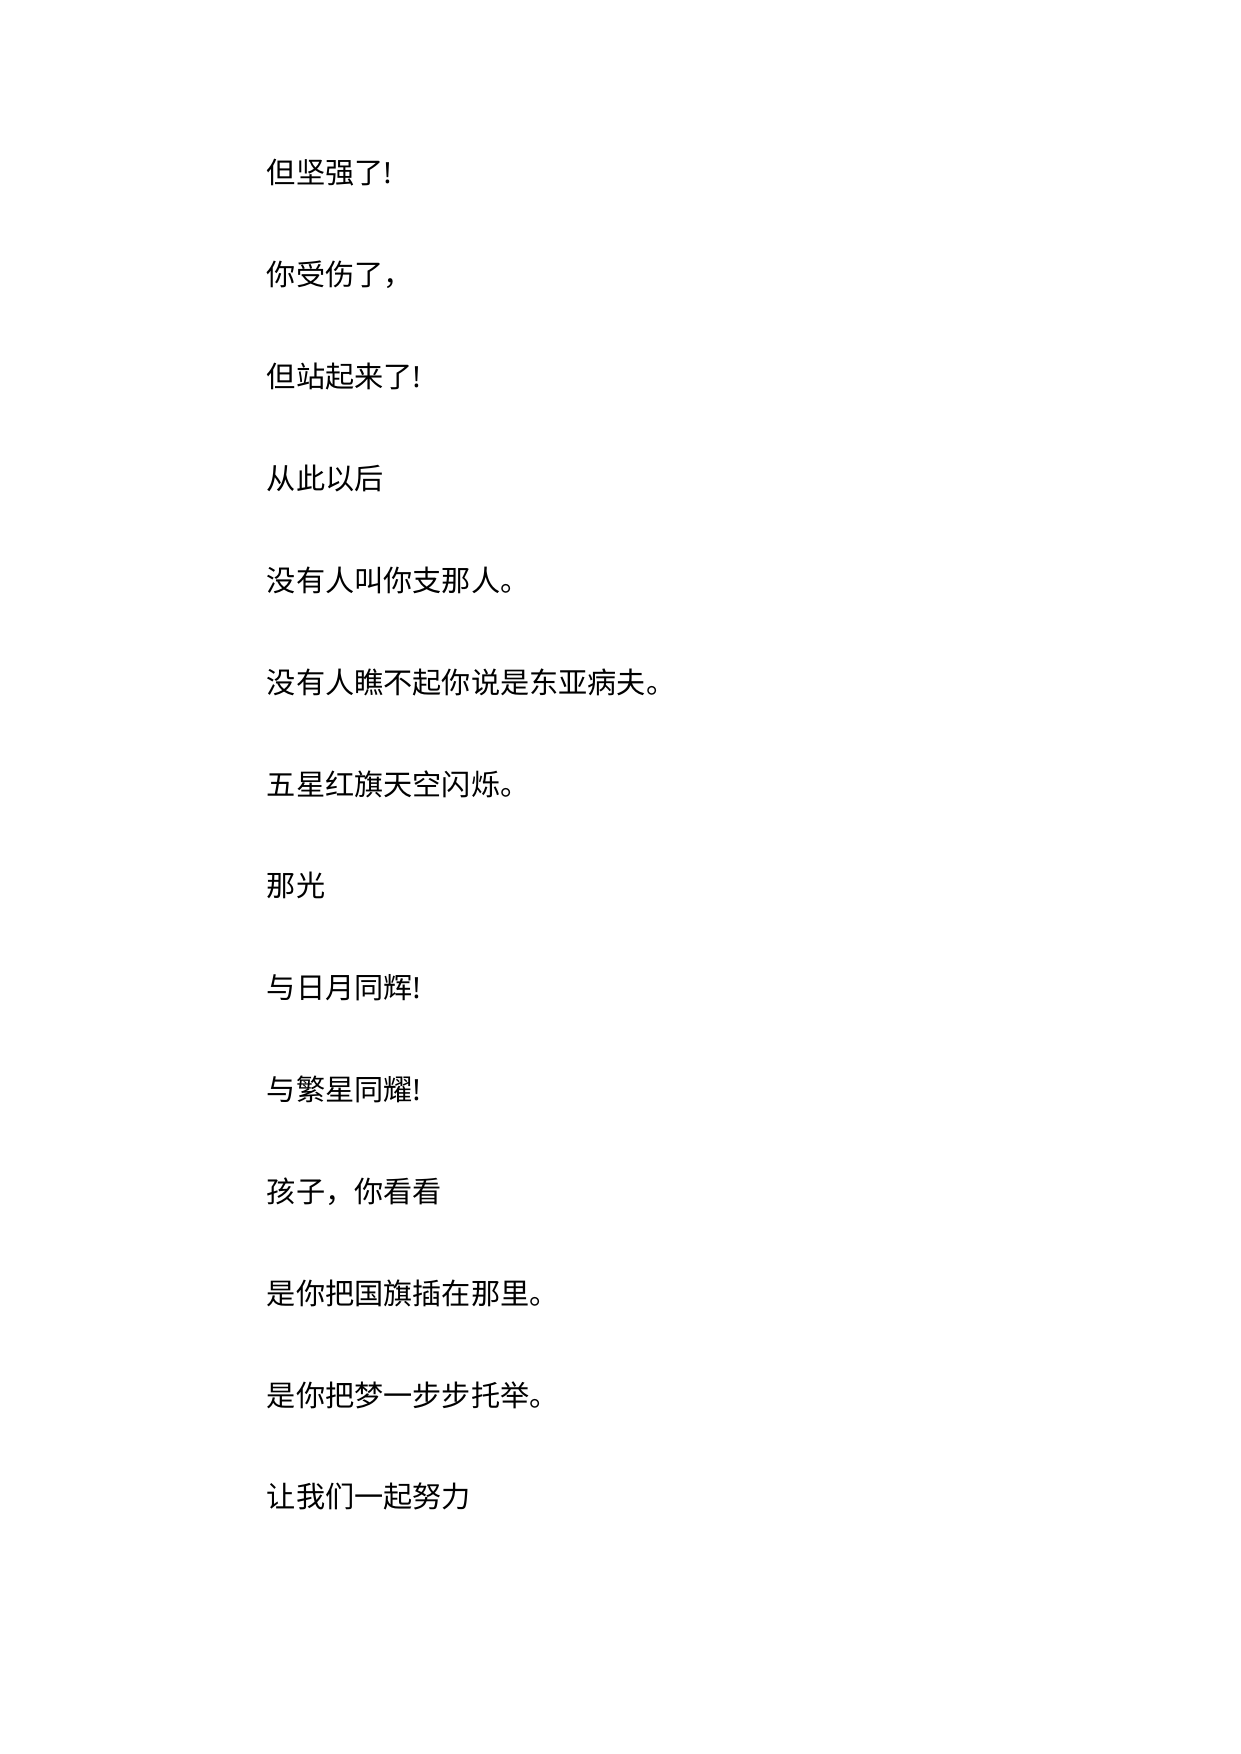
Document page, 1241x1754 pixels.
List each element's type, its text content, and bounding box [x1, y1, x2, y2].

text 你受伤了， [150, 252, 1090, 294]
text 没有人瞧不起你说是东亚病夫。 [150, 659, 1090, 702]
text 那光 [150, 863, 1090, 905]
text 与繁星同耀! [150, 1067, 1090, 1109]
text 五星红旗天空闪烁。 [150, 761, 1090, 803]
text 但坚强了! [150, 150, 1090, 192]
text 与日月同辉! [150, 964, 1090, 1007]
text 是你把国旗插在那里。 [150, 1270, 1090, 1313]
text 孩子，你看看 [150, 1168, 1090, 1211]
text 从此以后 [150, 456, 1090, 498]
text 没有人叫你支那人。 [150, 557, 1090, 600]
text 但站起来了! [150, 354, 1090, 396]
text 是你把梦一步步托举。 [150, 1372, 1090, 1414]
text 让我们一起努力 [150, 1474, 1090, 1516]
